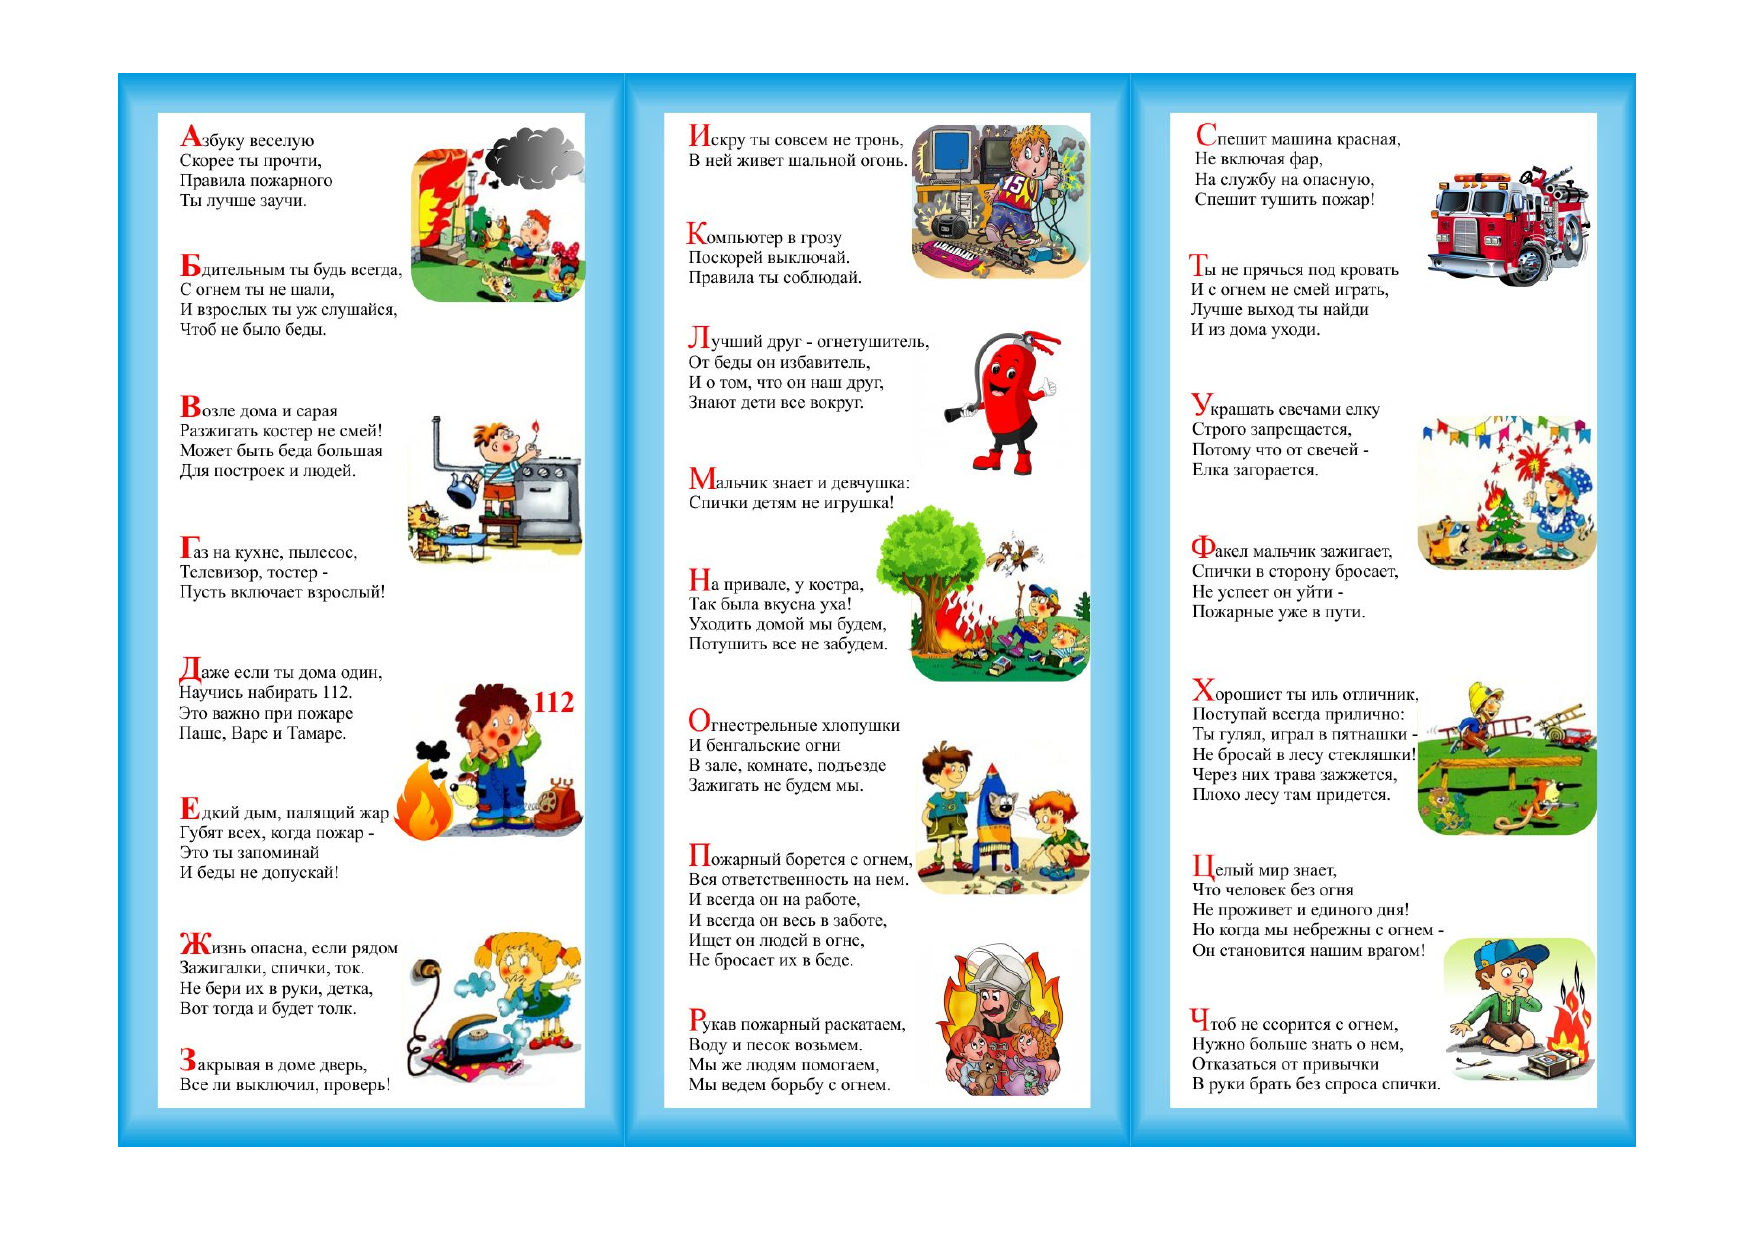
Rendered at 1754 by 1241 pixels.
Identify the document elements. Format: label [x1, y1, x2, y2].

picture [122, 80, 621, 1140]
picture [1133, 81, 1634, 1140]
picture [628, 81, 1126, 1140]
